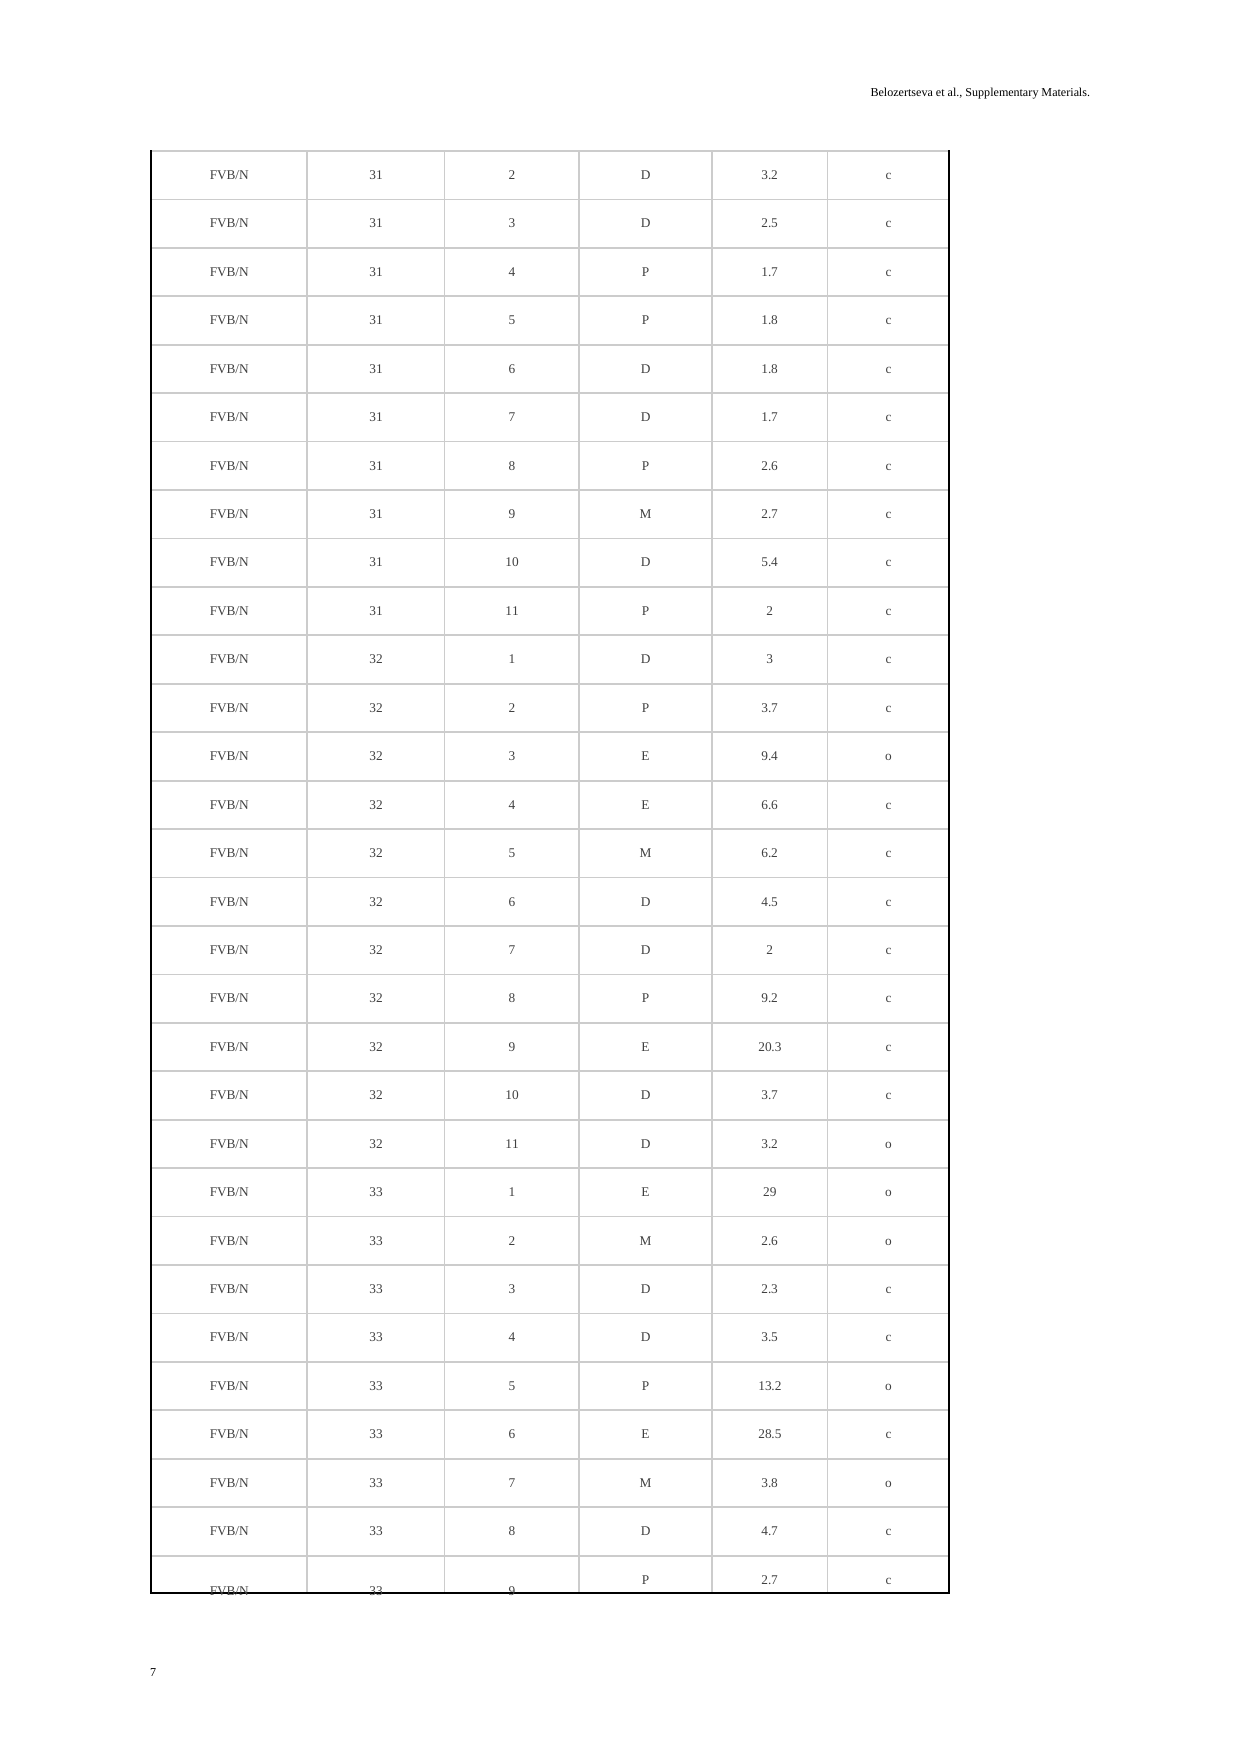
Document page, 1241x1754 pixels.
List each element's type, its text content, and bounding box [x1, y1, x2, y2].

table_cell 32 [308, 1072, 444, 1119]
table_cell c [828, 782, 948, 828]
table_cell 9.4 [713, 733, 827, 780]
table_cell 6 [445, 346, 578, 392]
table_cell 33 [308, 1508, 444, 1555]
table_cell 1 [445, 636, 578, 683]
table_cell c [828, 539, 948, 586]
table_cell D [580, 152, 711, 198]
table_cell M [580, 1460, 711, 1506]
table_cell 31 [308, 297, 444, 344]
table_cell D [580, 1314, 711, 1361]
table_cell FVB/N [152, 297, 306, 344]
table_cell FVB/N [152, 200, 306, 247]
table_cell M [580, 830, 711, 877]
table_cell c [828, 878, 948, 925]
table_cell FVB/N [152, 636, 306, 683]
table_cell 5 [445, 830, 578, 877]
table_cell 8 [445, 1508, 578, 1555]
table_cell 1.7 [713, 394, 827, 441]
table_cell 3.2 [713, 152, 827, 198]
table_cell FVB/N [152, 685, 306, 731]
table_cell 3 [445, 200, 578, 247]
table_cell FVB/N [152, 1217, 306, 1264]
table_cell 33 [308, 1266, 444, 1312]
table_cell 3.2 [713, 1121, 827, 1167]
table_cell 3.7 [713, 1072, 827, 1119]
table_cell c [828, 975, 948, 1022]
table_cell 6 [445, 1411, 578, 1458]
table_cell FVB/N [152, 394, 306, 441]
table_cell 2.7 [713, 491, 827, 537]
table_cell 2 [445, 152, 578, 198]
table_cell 31 [308, 491, 444, 537]
table_cell FVB/N [152, 733, 306, 780]
table_cell D [580, 200, 711, 247]
table_cell 33 [308, 1314, 444, 1361]
table_cell FVB/N [152, 1314, 306, 1361]
table_cell D [580, 539, 711, 586]
table_cell D [580, 394, 711, 441]
table_cell 32 [308, 636, 444, 683]
table_cell c [828, 394, 948, 441]
table_cell FVB/N [152, 878, 306, 925]
table_cell 9 [445, 1024, 578, 1070]
table_cell P [580, 588, 711, 634]
table_cell 1.7 [713, 249, 827, 295]
table_cell 32 [308, 975, 444, 1022]
table_cell 8 [445, 975, 578, 1022]
table_cell c [828, 1411, 948, 1458]
table_cell 3 [713, 636, 827, 683]
table_cell FVB/N [152, 539, 306, 586]
table_cell FVB/N [152, 1024, 306, 1070]
table_cell D [580, 1266, 711, 1312]
table_cell c [828, 346, 948, 392]
table_cell c [828, 1024, 948, 1070]
table_cell c [828, 1557, 948, 1592]
table_cell 3.8 [713, 1460, 827, 1506]
table_cell E [580, 733, 711, 780]
table_cell o [828, 733, 948, 780]
table_cell 9 [445, 1557, 578, 1592]
table_cell 2.5 [713, 200, 827, 247]
table_cell 32 [308, 733, 444, 780]
table_cell 7 [445, 1460, 578, 1506]
table_cell FVB/N [152, 152, 306, 198]
table_cell o [828, 1460, 948, 1506]
table_cell 32 [308, 1024, 444, 1070]
table_cell 2.6 [713, 1217, 827, 1264]
table_cell 3.7 [713, 685, 827, 731]
table_cell 3 [445, 733, 578, 780]
table_cell 31 [308, 588, 444, 634]
table_cell D [580, 1121, 711, 1167]
table_cell 10 [445, 539, 578, 586]
table_cell 32 [308, 830, 444, 877]
table_cell c [828, 1508, 948, 1555]
table_cell FVB/N [152, 830, 306, 877]
table_cell 6.6 [713, 782, 827, 828]
table_cell 4.5 [713, 878, 827, 925]
table_cell c [828, 1072, 948, 1119]
table_cell 1.8 [713, 297, 827, 344]
table_cell FVB/N [152, 1363, 306, 1409]
table_cell o [828, 1169, 948, 1216]
table_cell o [828, 1217, 948, 1264]
table_cell 4 [445, 249, 578, 295]
table_cell D [580, 927, 711, 973]
table_cell c [828, 927, 948, 973]
table_cell FVB/N [152, 1121, 306, 1167]
table_cell 4 [445, 782, 578, 828]
table_cell FVB/N [152, 491, 306, 537]
table_cell 33 [308, 1169, 444, 1216]
table_cell 31 [308, 249, 444, 295]
table_cell 5 [445, 297, 578, 344]
table_cell 11 [445, 1121, 578, 1167]
table_cell c [828, 442, 948, 489]
table_cell 8 [445, 442, 578, 489]
table_cell c [828, 152, 948, 198]
table_cell 4.7 [713, 1508, 827, 1555]
table_cell P [580, 249, 711, 295]
table_cell o [828, 1363, 948, 1409]
table_cell 5.4 [713, 539, 827, 586]
table_cell FVB/N [152, 1266, 306, 1312]
table_cell 3 [445, 1266, 578, 1312]
table_cell D [580, 878, 711, 925]
table_cell FVB/N [152, 1508, 306, 1555]
table_cell c [828, 491, 948, 537]
table_cell E [580, 1024, 711, 1070]
table_cell 32 [308, 927, 444, 973]
table_cell FVB/N [152, 975, 306, 1022]
table_cell 7 [445, 927, 578, 973]
table_cell D [580, 636, 711, 683]
table_cell 3.5 [713, 1314, 827, 1361]
table_cell FVB/N [152, 1072, 306, 1119]
table_cell M [580, 1217, 711, 1264]
table_cell c [828, 636, 948, 683]
table_cell c [828, 249, 948, 295]
table_cell 6.2 [713, 830, 827, 877]
table_cell E [580, 1411, 711, 1458]
table_cell 5 [445, 1363, 578, 1409]
table_cell 31 [308, 200, 444, 247]
table_cell 13.2 [713, 1363, 827, 1409]
table_cell 33 [308, 1460, 444, 1506]
table_cell D [580, 1072, 711, 1119]
table_cell 9.2 [713, 975, 827, 1022]
table_cell FVB/N [152, 1169, 306, 1216]
table_cell 2.7 [713, 1557, 827, 1592]
table_cell c [828, 685, 948, 731]
table_cell 31 [308, 152, 444, 198]
table_cell FVB/N [152, 442, 306, 489]
table_cell c [828, 1266, 948, 1312]
table_cell c [828, 200, 948, 247]
table_cell P [580, 442, 711, 489]
table_cell P [580, 297, 711, 344]
table_cell 2.6 [713, 442, 827, 489]
table_cell 2.3 [713, 1266, 827, 1312]
table_cell o [828, 1121, 948, 1167]
table_cell 4 [445, 1314, 578, 1361]
table_cell P [580, 1363, 711, 1409]
table_cell 32 [308, 878, 444, 925]
table_cell 2 [713, 588, 827, 634]
table_cell P [580, 1557, 711, 1592]
table_cell P [580, 685, 711, 731]
table_cell 2 [445, 1217, 578, 1264]
table_cell FVB/N [152, 1460, 306, 1506]
table_cell FVB/N [152, 588, 306, 634]
table_cell 31 [308, 442, 444, 489]
table_cell c [828, 1314, 948, 1361]
table_cell FVB/N [152, 346, 306, 392]
table_cell 11 [445, 588, 578, 634]
table_cell 31 [308, 394, 444, 441]
table_cell 7 [445, 394, 578, 441]
table_cell FVB/N [152, 1411, 306, 1458]
table_cell M [580, 491, 711, 537]
table_cell FVB/N [152, 927, 306, 973]
table_cell 9 [445, 491, 578, 537]
table_cell 10 [445, 1072, 578, 1119]
table_cell 2 [445, 685, 578, 731]
table_cell D [580, 346, 711, 392]
table_cell 29 [713, 1169, 827, 1216]
table_cell 32 [308, 1121, 444, 1167]
table_cell 20.3 [713, 1024, 827, 1070]
table_cell c [828, 297, 948, 344]
table_cell 1.8 [713, 346, 827, 392]
table_cell 31 [308, 539, 444, 586]
table_cell 33 [308, 1557, 444, 1592]
table_cell D [580, 1508, 711, 1555]
table_cell 33 [308, 1217, 444, 1264]
table_cell 32 [308, 782, 444, 828]
table_cell P [580, 975, 711, 1022]
table_cell E [580, 1169, 711, 1216]
table_cell 28.5 [713, 1411, 827, 1458]
table_cell 2 [713, 927, 827, 973]
table_cell 6 [445, 878, 578, 925]
table_cell 32 [308, 685, 444, 731]
table_cell c [828, 588, 948, 634]
table_cell E [580, 782, 711, 828]
table_cell FVB/N [152, 249, 306, 295]
table_cell FVB/N [152, 1557, 306, 1592]
table_cell 1 [445, 1169, 578, 1216]
table_cell 33 [308, 1411, 444, 1458]
table_cell 33 [308, 1363, 444, 1409]
table_cell c [828, 830, 948, 877]
table_cell FVB/N [152, 782, 306, 828]
table_cell 31 [308, 346, 444, 392]
